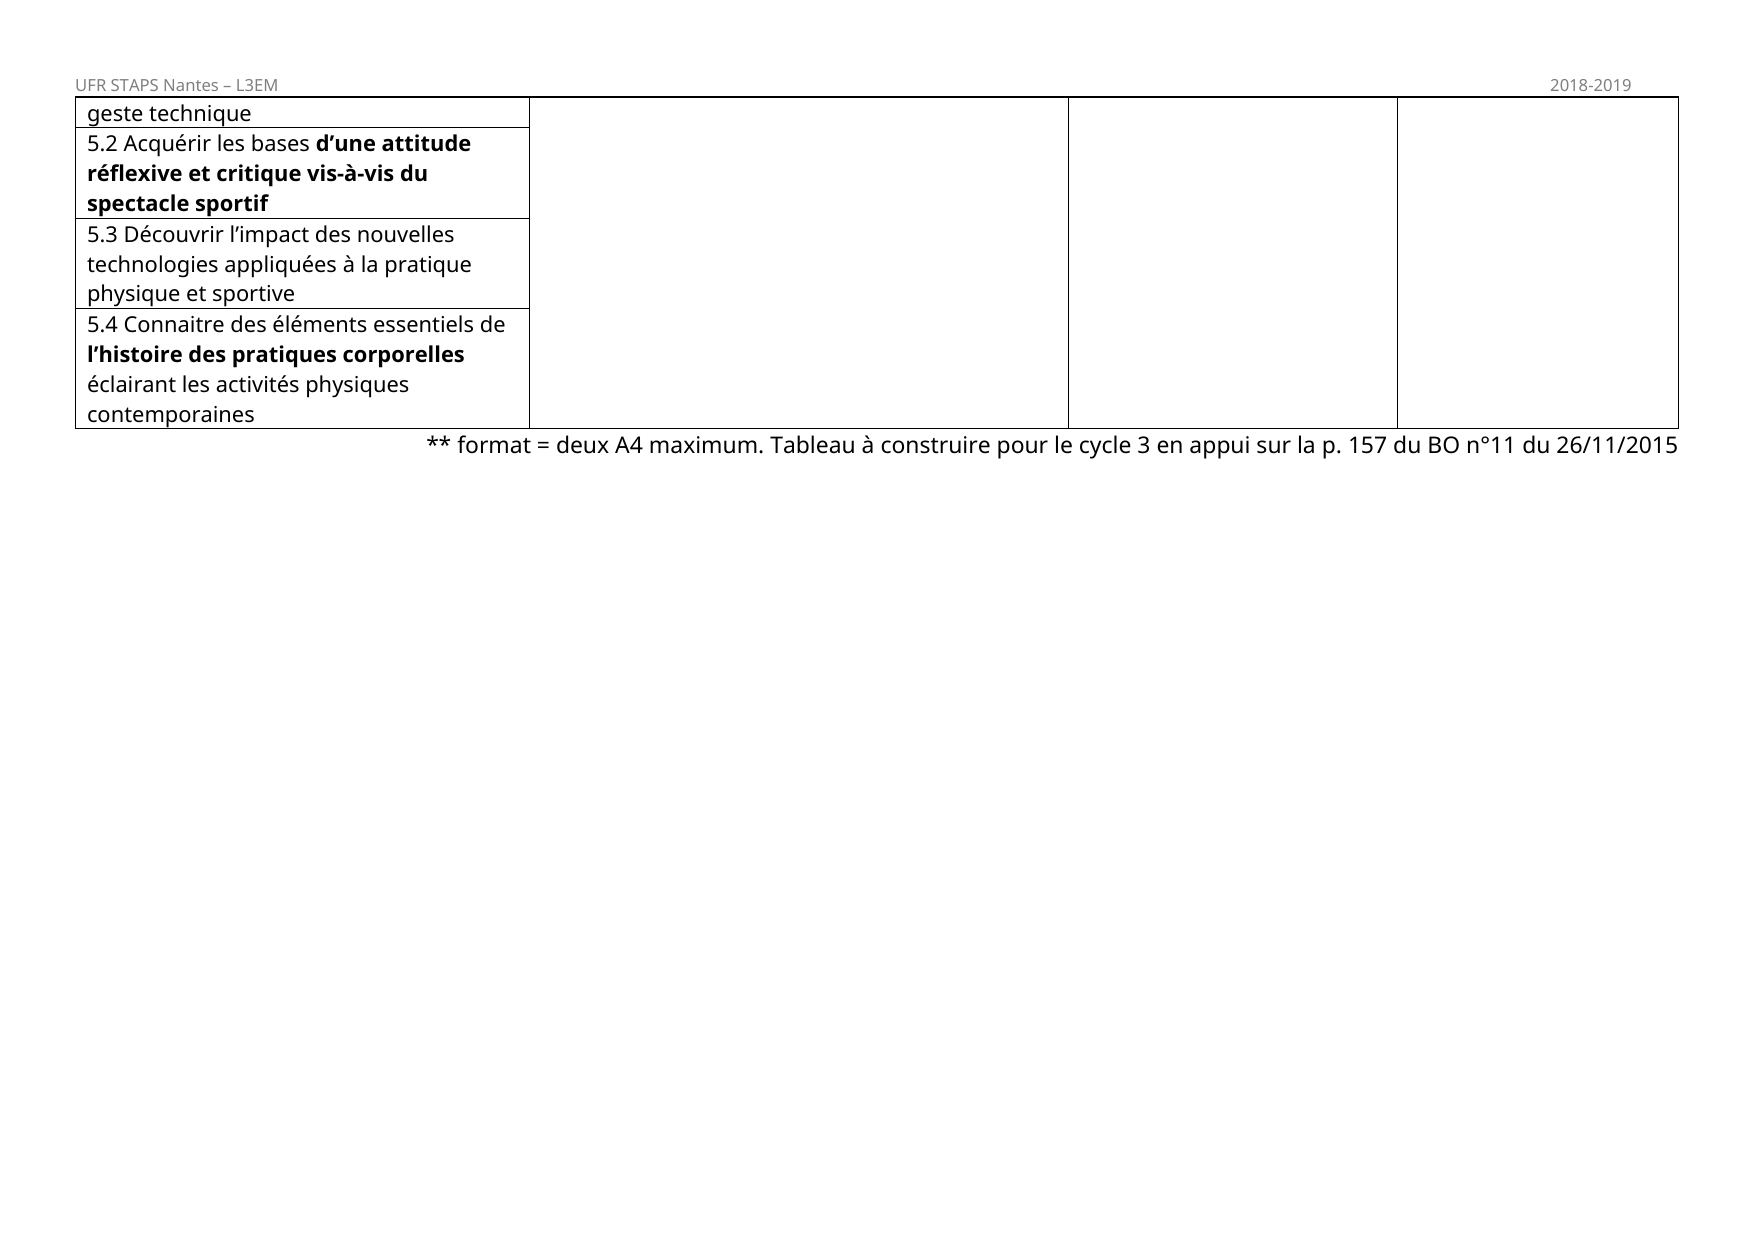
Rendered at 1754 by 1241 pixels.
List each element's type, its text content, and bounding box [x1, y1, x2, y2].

table_cell [1069, 98, 1397, 428]
table_cell [530, 98, 1068, 428]
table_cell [76, 98, 529, 127]
table_cell [1398, 98, 1678, 428]
table_cell 5.4 Connaitre des éléments essentiels de l’histoire des pratiques corporelles éclairant les activités physiques contemporaines [76, 309, 529, 428]
table_cell 5.2 Acquérir les bases d’une attitude réflexive et critique vis-à-vis du spectacle sportif [76, 128, 529, 218]
text ** format = deux A4 maximum. Tableau à construire pour le cycle 3 en appui sur la p. 157 du BO n°11 du 26/11/2015 [75, 429, 1679, 461]
table_cell 5.3 Découvrir l’impact des nouvelles technologies appliquées à la pratique physique et sportive [76, 219, 529, 308]
